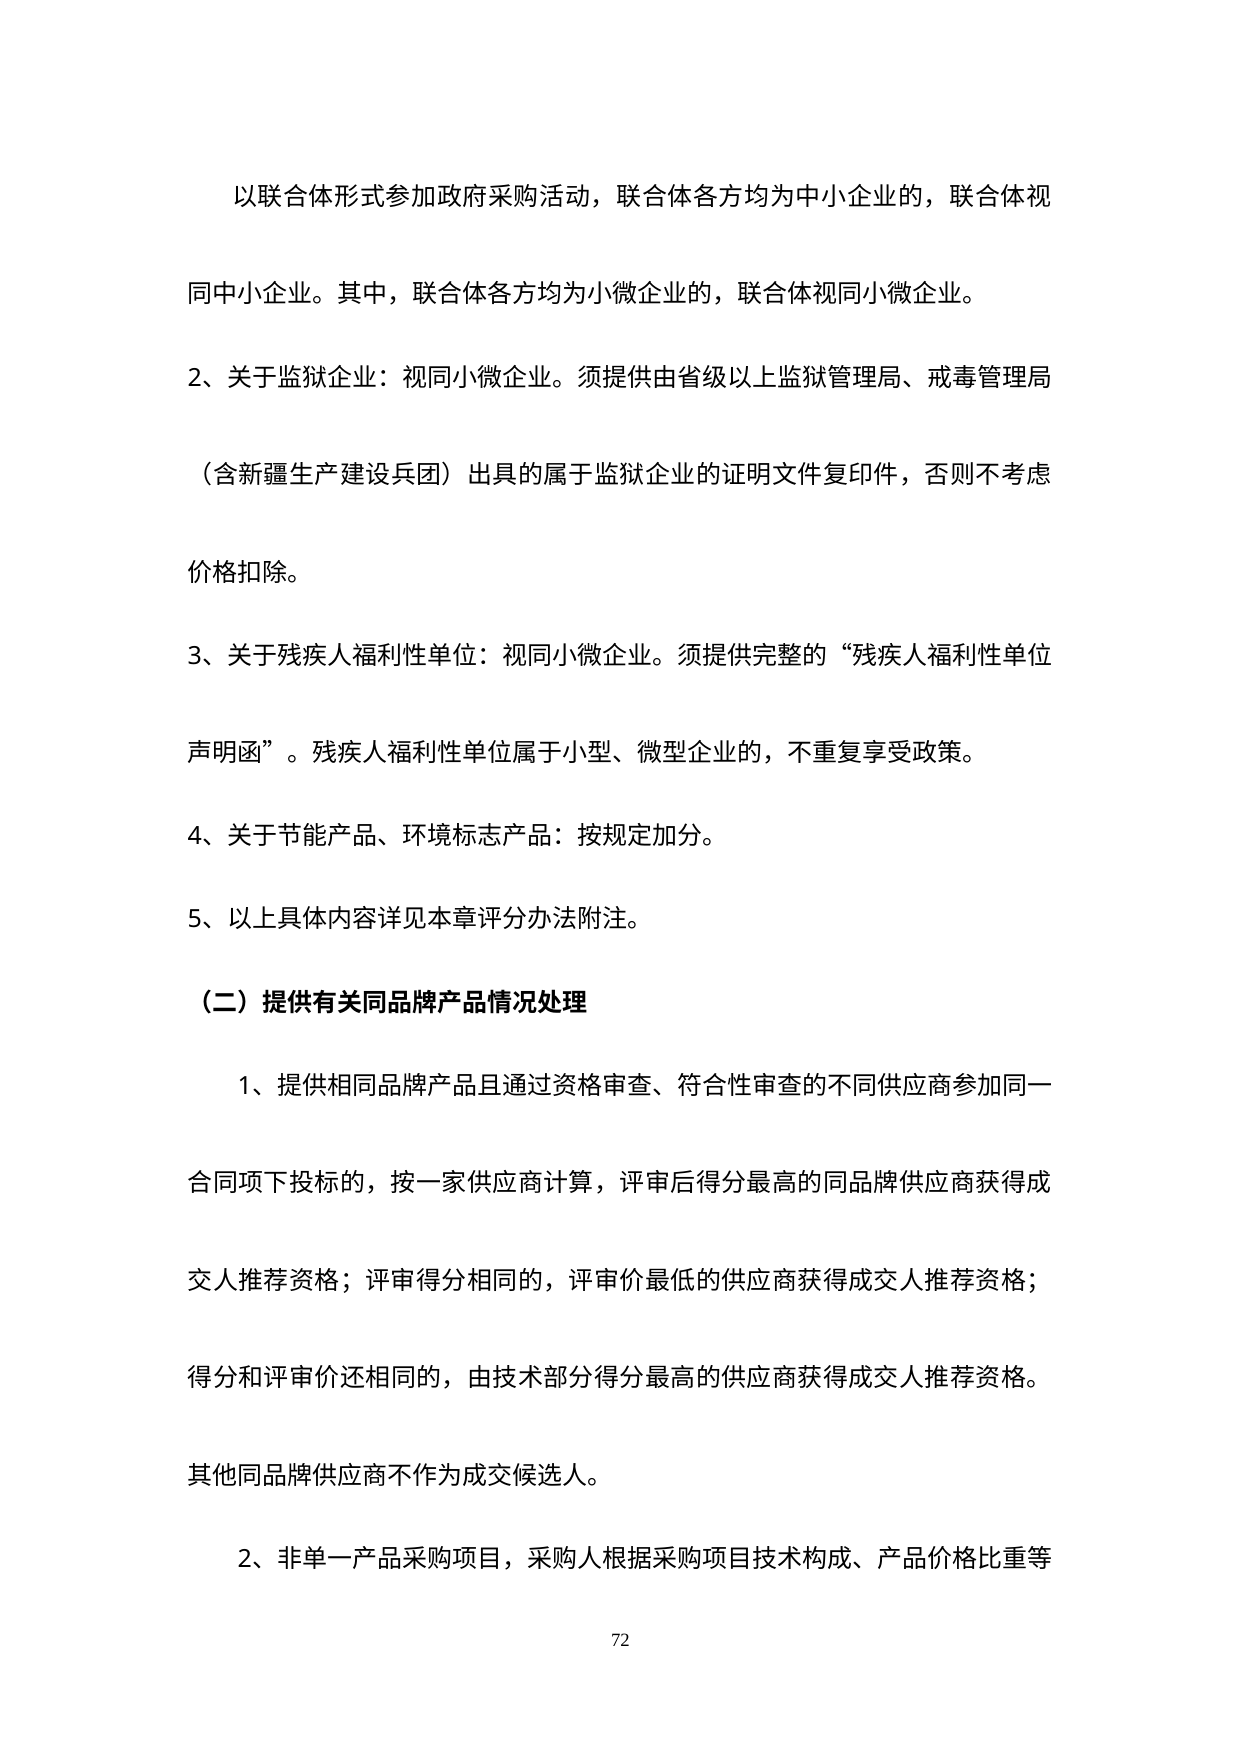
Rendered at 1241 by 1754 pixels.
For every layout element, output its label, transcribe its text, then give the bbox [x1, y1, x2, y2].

text 5、以上具体内容详见本章评分办法附注。 [187, 884, 1053, 949]
text 4、关于节能产品、环境标志产品：按规定加分。 [187, 801, 1053, 866]
text 1、提供相同品牌产品且通过资格审查、符合性审查的不同供应商参加同一合同项下投标的，按一家供应商计算，评审后得分最高的同品牌供应商获得成交人推荐资格；评审得分相同的，评审价最低的供应商获得成交人推荐资格；得分和评审价还相同的，由技术部分得分最高的供应商获得成交人推荐资格。其他同品牌供应商不作为成交候选人。 [187, 1051, 1053, 1506]
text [187, 1524, 1053, 1589]
text （二）提供有关同品牌产品情况处理 [187, 968, 1053, 1033]
text 3、关于残疾人福利性单位：视同小微企业。须提供完整的“残疾人福利性单位声明函”。残疾人福利性单位属于小型、微型企业的，不重复享受政策。 [187, 621, 1053, 783]
text 以联合体形式参加政府采购活动，联合体各方均为中小企业的，联合体视同中小企业。其中，联合体各方均为小微企业的，联合体视同小微企业。 [187, 162, 1053, 324]
text 2、关于监狱企业：视同小微企业。须提供由省级以上监狱管理局、戒毒管理局（含新疆生产建设兵团）出具的属于监狱企业的证明文件复印件，否则不考虑价格扣除。 [187, 343, 1053, 603]
